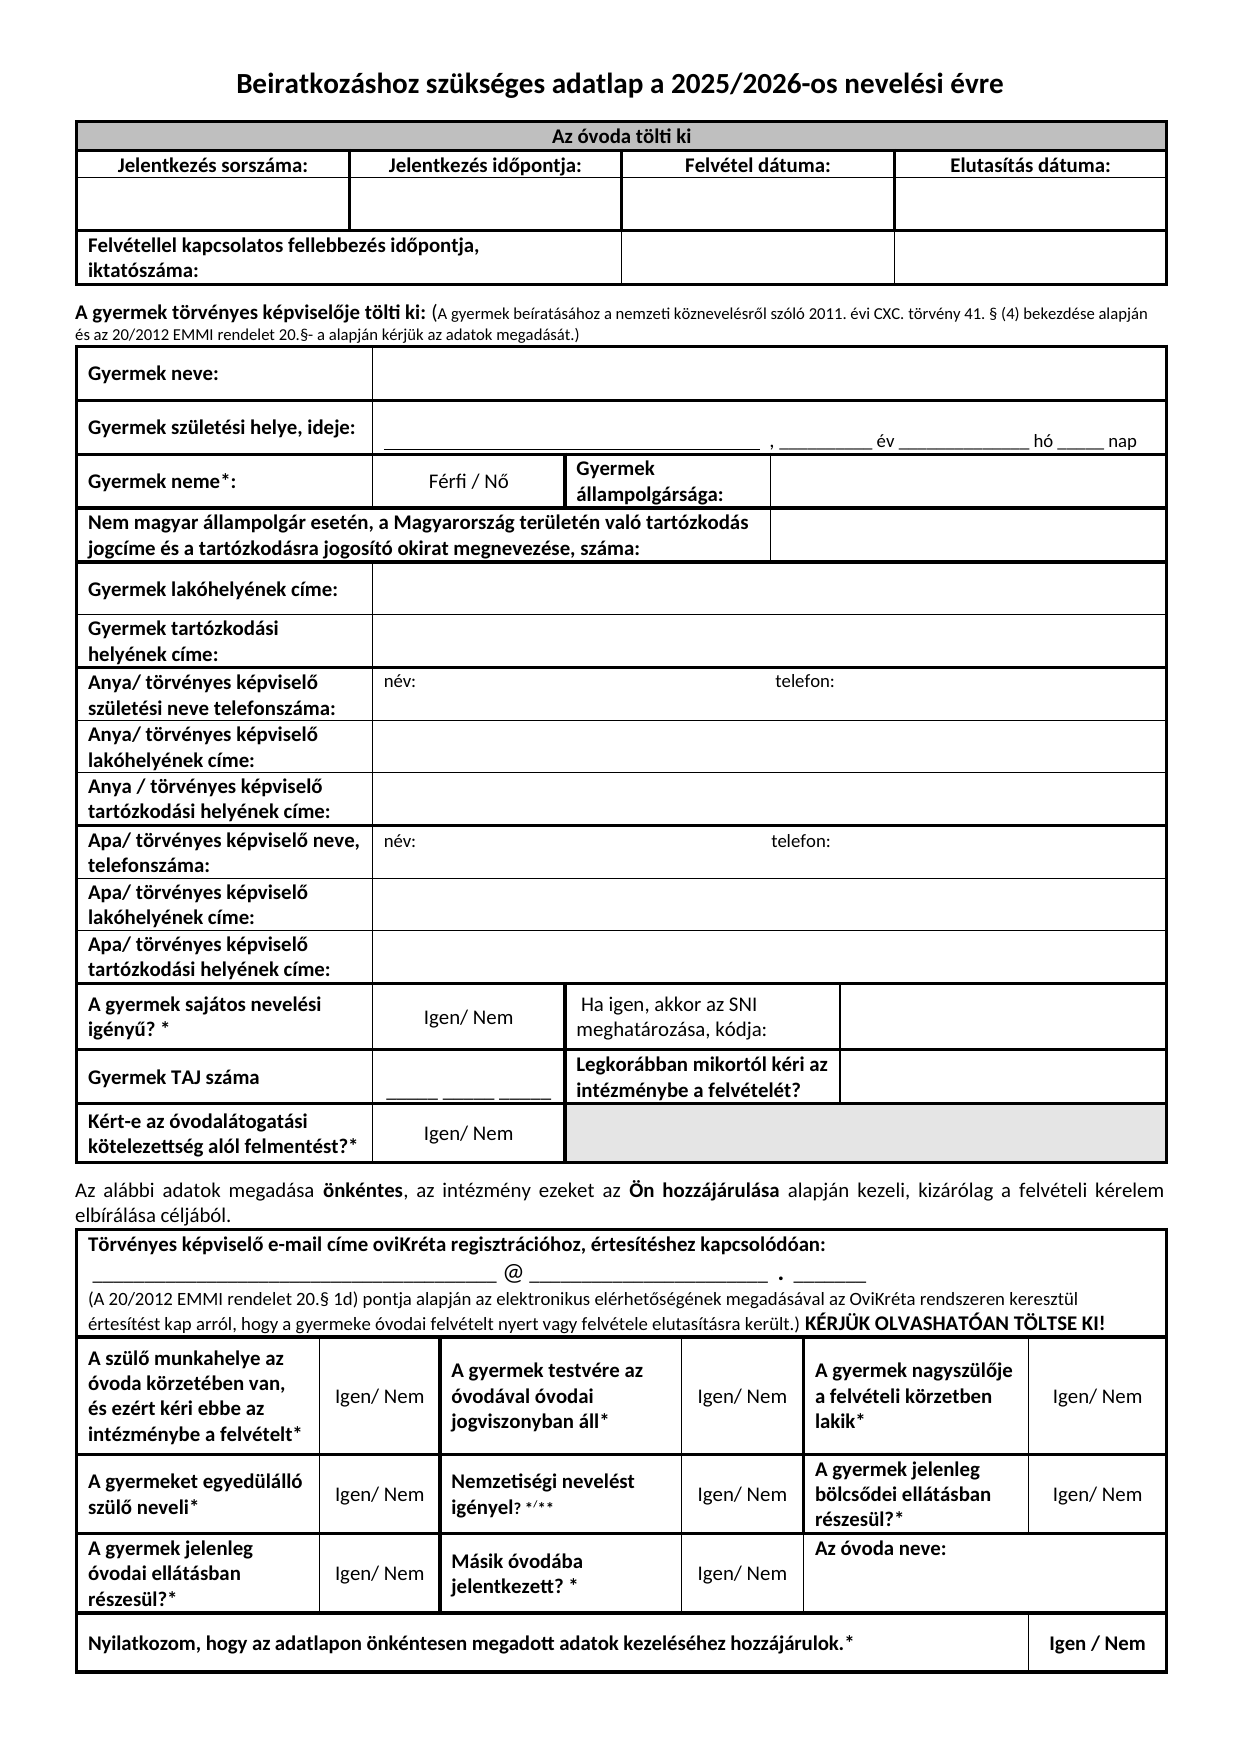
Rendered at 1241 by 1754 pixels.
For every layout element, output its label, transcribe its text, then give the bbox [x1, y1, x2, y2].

table_cell [78, 178, 348, 229]
table_cell Igen/ Nem [373, 985, 563, 1048]
table_cell Gyermek lakóhelyének címe: [78, 564, 372, 614]
table_cell Anya / törvényes képviselő tartózkodási helyének címe: [78, 773, 372, 824]
table_cell Igen/ Nem [320, 1456, 438, 1532]
table_cell [567, 1105, 1165, 1161]
table_cell Anya/ törvényes képviselő lakóhelyének címe: [78, 721, 372, 772]
table_cell A szülő munkahelye az óvoda körzetében van, és ezért kéri ebbe az intézménybe a felvételt* [78, 1339, 319, 1453]
table_cell Anya/ törvényes képviselő születési neve telefonszáma: [78, 669, 372, 720]
table_cell [373, 931, 1165, 982]
table_cell [351, 178, 620, 229]
table_cell _____ _____ _____ [373, 1051, 563, 1102]
table_cell Jelentkezés sorszáma: [78, 152, 348, 177]
table_cell Elutasítás dátuma: [896, 152, 1165, 177]
table_cell Gyermek állampolgársága: [567, 456, 770, 506]
text Beiratkozáshoz szükséges adatlap a 2025/2026-os nevelési évre [75, 65, 1165, 101]
table_header Gyermek neve: [78, 348, 372, 398]
table_cell Nemzetiségi nevelést igényel? */** [442, 1456, 681, 1532]
table_cell Gyermek születési helye, ideje: [78, 402, 372, 452]
table_cell Igen/ Nem [682, 1456, 802, 1532]
table_cell [895, 232, 1165, 283]
table_cell Igen/ Nem [682, 1535, 803, 1611]
table_cell A gyermek jelenleg bölcsődei ellátásban részesül?* [805, 1456, 1028, 1532]
table_cell Apa/ törvényes képviselő tartózkodási helyének címe: [78, 931, 372, 982]
table_cell A gyermek testvére az óvodával óvodai jogviszonyban áll* [442, 1339, 681, 1453]
table_cell [896, 178, 1165, 229]
table_cell [841, 985, 1165, 1048]
table_cell Igen/ Nem [320, 1339, 438, 1453]
table_cell [373, 564, 1165, 614]
table_cell Igen/ Nem [682, 1339, 802, 1453]
table_cell Kért-e az óvodalátogatási kötelezettség alól felmentést?* [78, 1105, 372, 1161]
table_header [373, 348, 1165, 398]
table_cell [373, 615, 1165, 666]
table_cell Gyermek neme*: [78, 456, 372, 506]
table_cell [771, 510, 1165, 560]
table_cell Igen/ Nem [373, 1105, 563, 1161]
table_cell név: telefon: [373, 827, 1165, 878]
text Az alábbi adatok megadása önkéntes, az intézmény ezeket az Ön hozzájárulása alapján kezeli, kizárólag a felvételi kérelem elbírálása céljából. [75, 1177, 1165, 1228]
table_cell Igen / Nem [1029, 1615, 1165, 1670]
table_cell A gyermek jelenleg óvodai ellátásban részesül?* [78, 1535, 319, 1611]
table_cell Nyilatkozom, hogy az adatlapon önkéntesen megadott adatok kezeléséhez hozzájárulok.* [78, 1615, 1028, 1670]
table_cell [622, 232, 894, 283]
table_cell Másik óvodába jelentkezett? * [442, 1535, 681, 1611]
table_header Törvényes képviselő e-mail címe oviKréta regisztrációhoz, értesítéshez kapcsolódóan: _______________________________________ @ _______________________ . _______ (A 20/2012 EMMI rendelet 20.§ 1d) pontja alapján az elektronikus elérhetőségének megadásával az OviKréta rendszeren keresztül értesítést kap arról, hogy a gyermeke óvodai felvételt nyert vagy felvétele elutasításra került.) KÉRJÜK OLVASHATÓAN TÖLTSE KI! [78, 1231, 1165, 1335]
table_cell [373, 879, 1165, 930]
table_cell Felvétellel kapcsolatos fellebbezés időpontja, iktatószáma: [78, 232, 621, 283]
table_cell [373, 721, 1165, 772]
table_cell Ha igen, akkor az SNI meghatározása, kódja: [567, 985, 839, 1048]
table_cell Igen/ Nem [1029, 1456, 1165, 1532]
table_cell Nem magyar állampolgár esetén, a Magyarország területén való tartózkodás jogcíme és a tartózkodásra jogosító okirat megnevezése, száma: [78, 510, 770, 560]
table_cell [373, 773, 1165, 824]
table_header Az óvoda tölti ki [78, 123, 1165, 149]
table_cell Igen/ Nem [1029, 1339, 1165, 1453]
table_cell Igen/ Nem [320, 1535, 438, 1611]
text A gyermek törvényes képviselője tölti ki: (A gyermek beíratásához a nemzeti köznevelésről szóló 2011. évi CXC. törvény 41. § (4) bekezdése alapján és az 20/2012 EMMI rendelet 20.§- a alapján kérjük az adatok megadását.) [75, 299, 1165, 344]
table_cell [771, 456, 1165, 506]
table_cell Gyermek tartózkodási helyének címe: [78, 615, 372, 666]
table_cell A gyermek sajátos nevelési igényű? * [78, 985, 372, 1048]
table_cell név: telefon: [373, 669, 1165, 720]
table_cell Az óvoda neve: [804, 1535, 1165, 1611]
table_cell [841, 1051, 1165, 1102]
table_cell [623, 178, 893, 229]
table_cell Apa/ törvényes képviselő neve, telefonszáma: [78, 827, 372, 878]
table_cell A gyermek nagyszülője a felvételi körzetben lakik* [805, 1339, 1028, 1453]
table_cell , __________ év ______________ hó _____ nap [373, 402, 1165, 452]
table_cell Felvétel dátuma: [623, 152, 893, 177]
table_cell Apa/ törvényes képviselő lakóhelyének címe: [78, 879, 372, 930]
table_cell Férfi / Nő [373, 456, 563, 506]
table_cell Gyermek TAJ száma [78, 1051, 372, 1102]
table_cell Legkorábban mikortól kéri az intézménybe a felvételét? [567, 1051, 839, 1102]
table_cell A gyermeket egyedülálló szülő neveli* [78, 1456, 319, 1532]
table_cell Jelentkezés időpontja: [351, 152, 620, 177]
